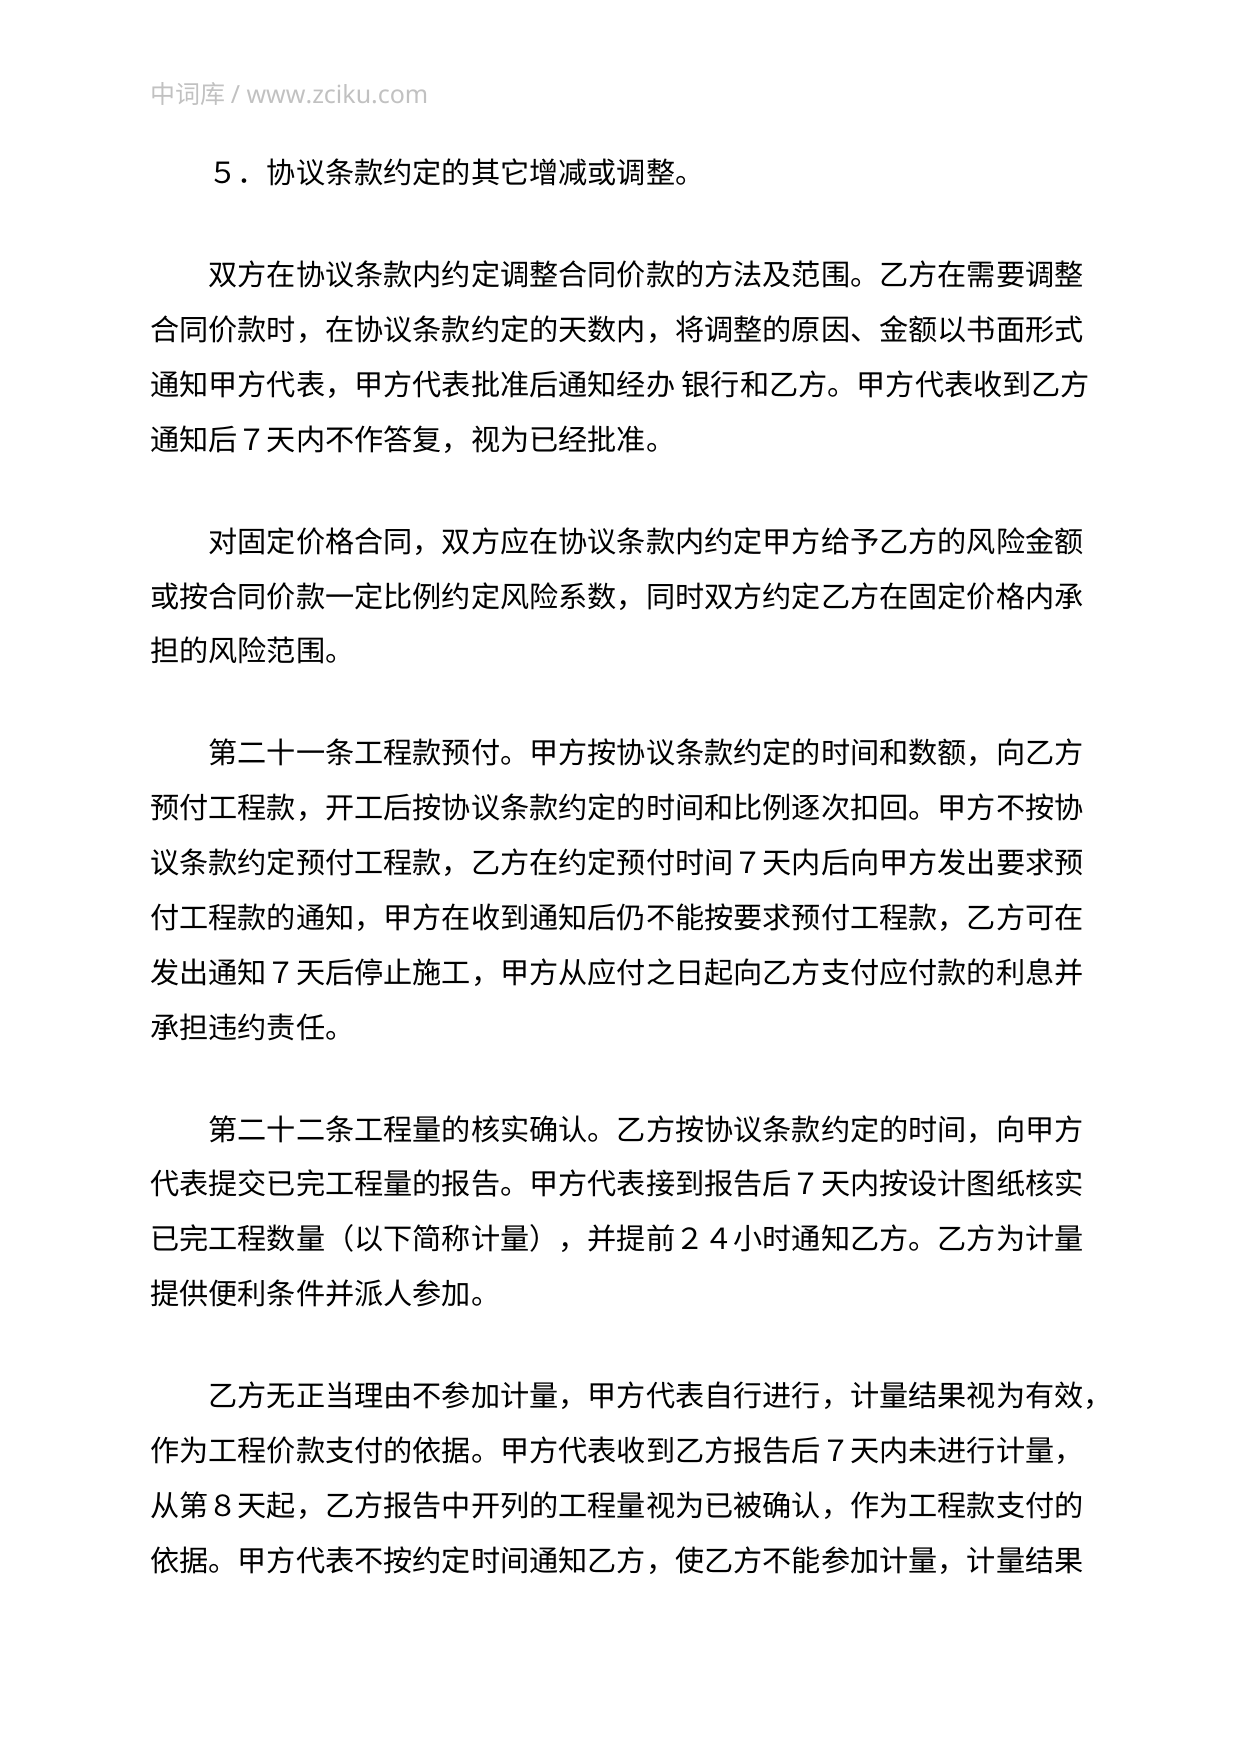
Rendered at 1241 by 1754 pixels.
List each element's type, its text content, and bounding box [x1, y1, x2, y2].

text 第二十一条工程款预付。甲方按协议条款约定的时间和数额，向乙方预付工程款，开工后按协议条款约定的时间和比例逐次扣回。甲方不按协议条款约定预付工程款，乙方在约定预付时间７天内后向甲方发出要求预付工程款的通知，甲方在收到通知后仍不能按要求预付工程款，乙方可在发出通知７天后停止施工，甲方从应付之日起向乙方支付应付款的利息并承担违约责任。 [150, 730, 1090, 1047]
text 双方在协议条款内约定调整合同价款的方法及范围。乙方在需要调整合同价款时，在协议条款约定的天数内，将调整的原因、金额以书面形式通知甲方代表，甲方代表批准后通知经办 银行和乙方。甲方代表收到乙方通知后７天内不作答复，视为已经批准。 [150, 252, 1090, 459]
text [150, 1372, 1090, 1579]
text 对固定价格合同，双方应在协议条款内约定甲方给予乙方的风险金额或按合同价款一定比例约定风险系数，同时双方约定乙方在固定价格内承担的风险范围。 [150, 518, 1090, 670]
text 第二十二条工程量的核实确认。乙方按协议条款约定的时间，向甲方代表提交已完工程量的报告。甲方代表接到报告后７天内按设计图纸核实已完工程数量（以下简称计量），并提前２４小时通知乙方。乙方为计量提供便利条件并派人参加。 [150, 1106, 1090, 1313]
text ５．协议条款约定的其它增减或调整。 [150, 150, 1090, 192]
